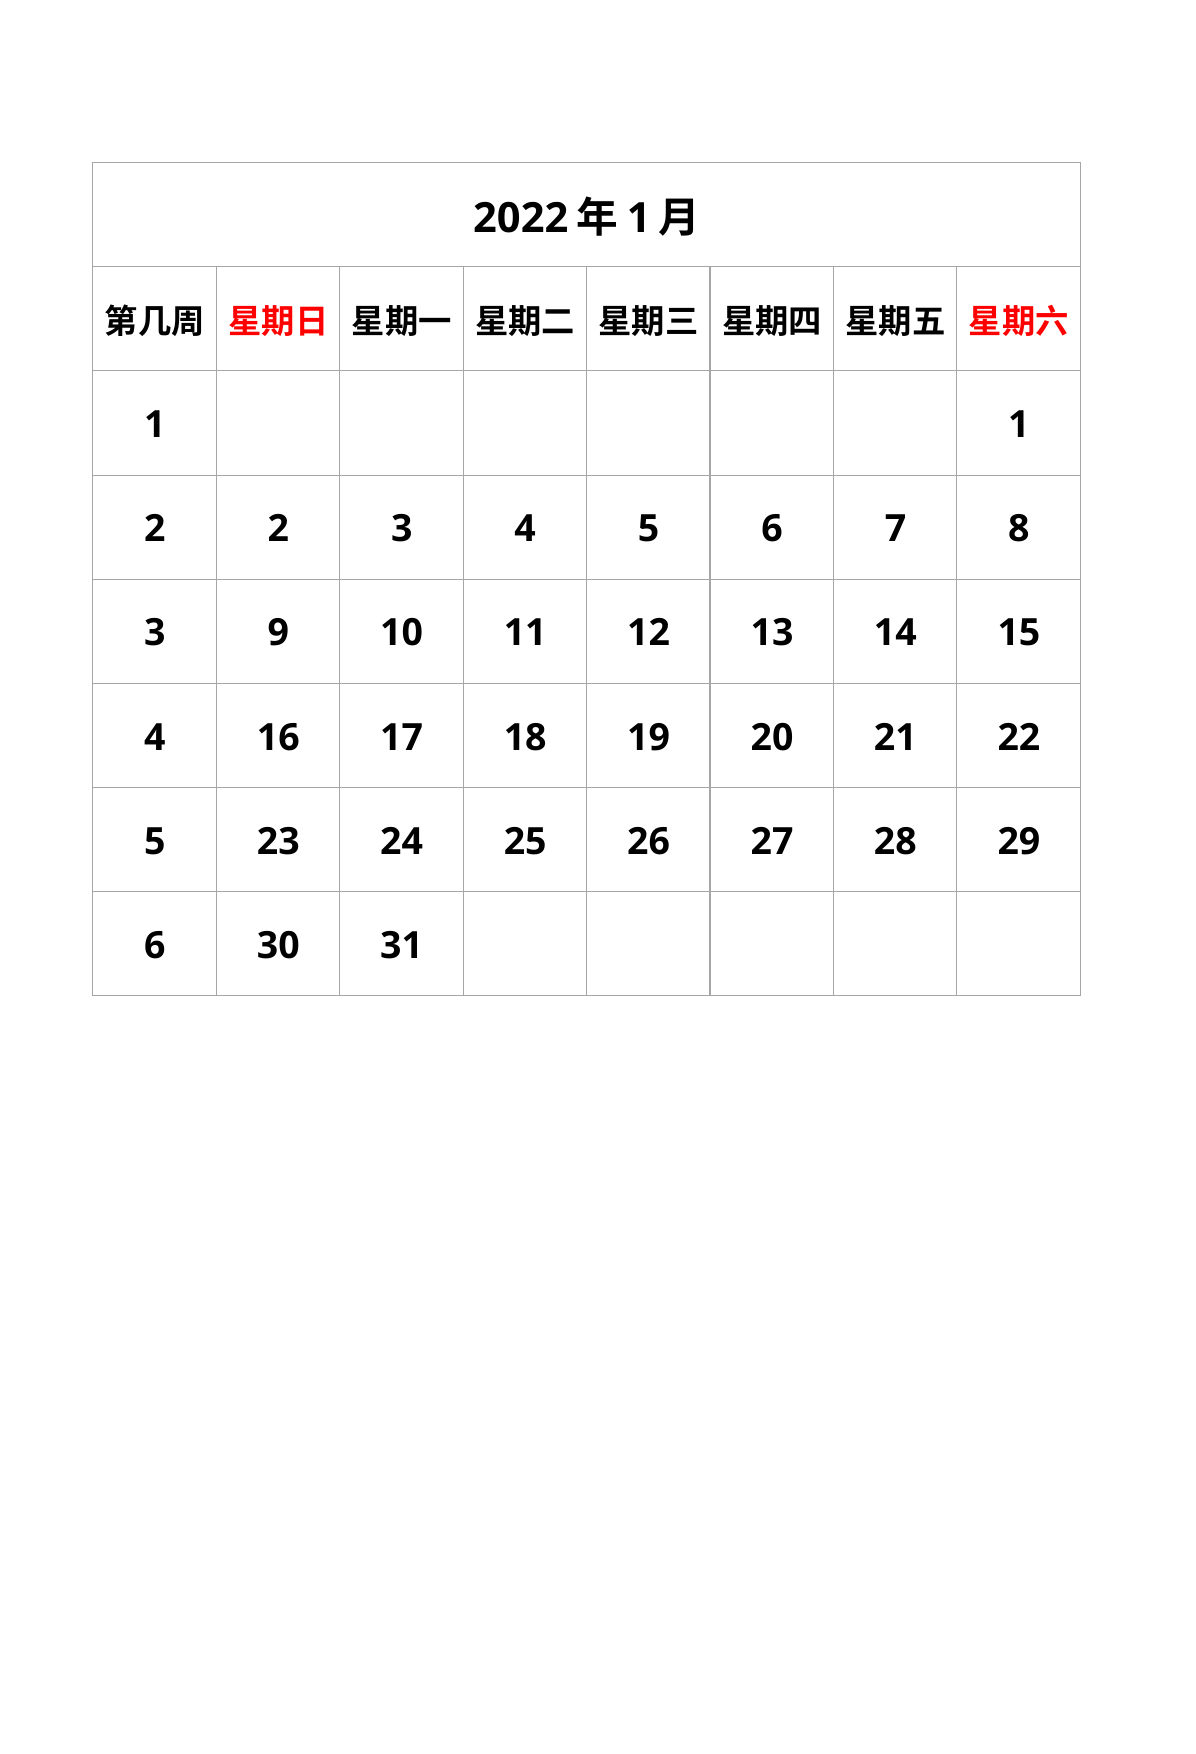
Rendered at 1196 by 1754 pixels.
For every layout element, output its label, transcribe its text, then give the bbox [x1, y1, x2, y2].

table_cell [587, 892, 709, 995]
table_cell 24 [340, 788, 463, 891]
table_cell 2 [217, 476, 339, 579]
table_cell 29 [957, 788, 1080, 891]
table_cell 7 [834, 476, 956, 579]
table_cell 15 [957, 580, 1080, 683]
table_cell [834, 892, 956, 995]
table_cell 1 [93, 371, 216, 474]
table_cell 21 [834, 684, 956, 787]
table_cell [711, 371, 833, 474]
table_cell 22 [957, 684, 1080, 787]
table_cell 30 [217, 892, 339, 995]
table_cell 8 [957, 476, 1080, 579]
table_cell 星期一 [340, 267, 463, 370]
table_header 2022年1月 [93, 163, 1080, 266]
table_cell [464, 371, 586, 474]
table_cell [834, 371, 956, 474]
table_cell 25 [464, 788, 586, 891]
table_cell 星期二 [464, 267, 586, 370]
table_cell 23 [217, 788, 339, 891]
table_cell 3 [340, 476, 463, 579]
table_cell 31 [340, 892, 463, 995]
table_cell 6 [93, 892, 216, 995]
table_cell 17 [340, 684, 463, 787]
table_cell 星期五 [834, 267, 956, 370]
table_cell 13 [711, 580, 833, 683]
table_cell 27 [711, 788, 833, 891]
table_cell 5 [587, 476, 709, 579]
table_cell 1 [957, 371, 1080, 474]
table_cell [711, 892, 833, 995]
table_cell 12 [587, 580, 709, 683]
table_cell 5 [93, 788, 216, 891]
table_cell [464, 892, 586, 995]
table_cell 20 [711, 684, 833, 787]
table_cell 11 [464, 580, 586, 683]
table_cell 星期六 [957, 267, 1080, 370]
table_cell 星期日 [217, 267, 339, 370]
table_cell 19 [587, 684, 709, 787]
table_cell [217, 371, 339, 474]
table_cell 星期四 [711, 267, 833, 370]
table_cell 9 [217, 580, 339, 683]
table_cell 3 [93, 580, 216, 683]
table_cell 28 [834, 788, 956, 891]
table_cell 第几周 [93, 267, 216, 370]
table_cell [587, 371, 709, 474]
table_cell 26 [587, 788, 709, 891]
table_cell 14 [834, 580, 956, 683]
table_cell 16 [217, 684, 339, 787]
table_cell [957, 892, 1080, 995]
table_cell [340, 371, 463, 474]
table_cell 4 [93, 684, 216, 787]
table_cell 2 [93, 476, 216, 579]
table_cell 6 [711, 476, 833, 579]
table_cell 18 [464, 684, 586, 787]
table_cell 4 [464, 476, 586, 579]
table_cell 10 [340, 580, 463, 683]
table_cell 星期三 [587, 267, 709, 370]
